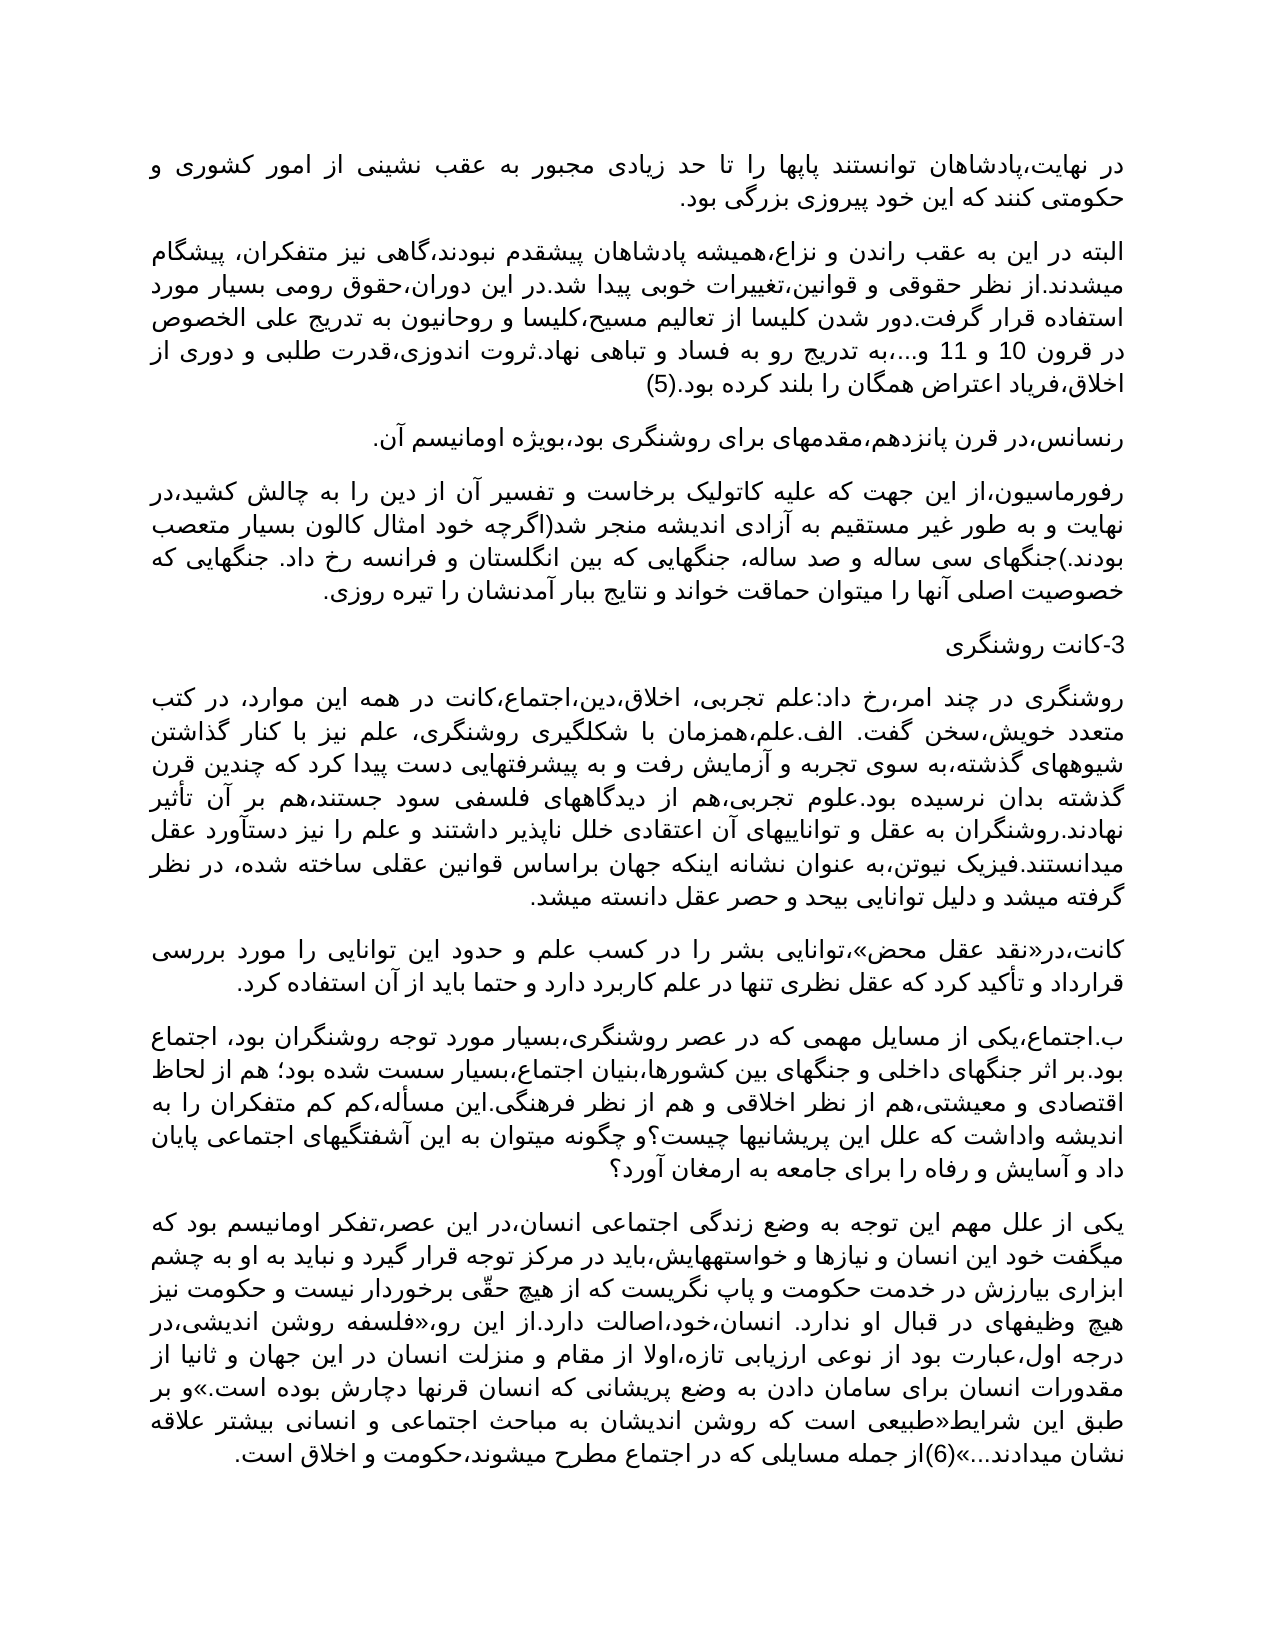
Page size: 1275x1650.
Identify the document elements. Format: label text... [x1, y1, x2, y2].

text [150, 150, 1125, 212]
text رنسانس،در قرن پانزدهم،مقدمه‏ای برای‏ روشنگری بود،بویژه اومانیسم آن. [150, 423, 1125, 452]
text روشنگری در چند امر،رخ داد:علم تجربی، اخلاق،دین،اجتماع،کانت در همه این موارد، در کتب متعدد خویش،سخن گفت. الف.علم،همزمان با شکل‏گیری روشنگری، علم نیز با کنار گذاشتن شیوه‏های گذشته،به سوی‏ تجربه و آزمایش رفت و به پیشرفت‏هایی دست پیدا کرد که چندین قرن گذشته بدان نرسیده بود.علوم‏ تجربی،هم از دیدگاه‏های فلسفی سود جستند،هم‏ بر آن تأثیر نهادند.روشنگران به عقل و توانایی‏های‏ آن اعتقادی خلل ناپذیر داشتند و علم را نیز دستآورد عقل می‏دانستند.فیزیک نیوتن،به عنوان نشانه‏ اینکه جهان براساس قوانین عقلی ساخته شده، در نظر گرفته می‏شد و دلیل توانایی بی‏حد و حصر عقل دانسته می‏شد. [150, 683, 1125, 910]
text یکی از علل مهم این توجه به وضع زندگی‏ اجتماعی انسان،در این عصر،تفکر اومانیسم بود که می‏گفت خود این انسان و نیازها و خواسته‏هایش،باید در مرکز توجه قرار گیرد و نباید به او به چشم ابزاری بی‏ارزش در خدمت حکومت‏ و پاپ نگریست که از هیچ حقّی برخوردار نیست و حکومت نیز هیچ وظیفه‏ای در قبال او ندارد. انسان،خود،اصالت دارد.از این رو،«فلسفه‏ روشن اندیشی،در درجه اول،عبارت بود از نوعی‏ ارزیابی تازه،اولا از مقام و منزلت انسان در این‏ جهان و ثانیا از مقدورات انسان برای سامان دادن‏ به وضع پریشانی که انسان قرن‏ها دچارش بوده‏ است.»و بر طبق این شرایط«طبیعی است که‏ روشن اندیشان به مباحث اجتماعی و انسانی بیشتر علاقه نشان می‏دادند...»(6)از جمله مسایلی که‏ در اجتماع مطرح می‏شوند،حکومت و اخلاق‏ است. [150, 1208, 1125, 1468]
text 3-کانت روشنگری [150, 629, 1125, 658]
text البته در این به عقب راندن و نزاع،همیشه‏ پادشاهان پیشقدم نبودند،گاهی نیز متفکران، پیشگام می‏شدند.از نظر حقوقی و قوانین،تغییرات‏ خوبی پیدا شد.در این دوران،حقوق رومی بسیار مورد استفاده قرار گرفت.دور شدن کلیسا از تعالیم‏ مسیح،کلیسا و روحانیون به تدریج علی الخصوص‏ در قرون 10 و 11 و...،به تدریج رو به فساد و تباهی نهاد.ثروت اندوزی،قدرت طلبی و دوری‏ از اخلاق،فریاد اعتراض همگان را بلند کرده‏ بود.(5) [150, 237, 1125, 398]
text رفورماسیون،از این جهت که علیه کاتولیک‏ برخاست و تفسیر آن از دین را به چالش کشید،در نهایت و به طور غیر مستقیم به آزادی اندیشه منجر شد(اگرچه خود امثال کالون بسیار متعصب‏ بودند.)جنگ‏های سی ساله و صد ساله، جنگ‏هایی که بین انگلستان و فرانسه رخ داد. جنگ‏هایی که خصوصیت اصلی آنها را می‏توان‏ حماقت خواند و نتایج ببار آمدنشان را تیره روزی. [150, 477, 1125, 604]
text ب.اجتماع،یکی از مسایل مهمی که در عصر روشنگری،بسیار مورد توجه روشنگران بود، اجتماع بود.بر اثر جنگ‏های داخلی و جنگ‏های‏ بین کشورها،بنیان اجتماع،بسیار سست شده بود؛ هم از لحاظ اقتصادی و معیشتی،هم از نظر اخلاقی‏ و هم از نظر فرهنگی.این مسأله،کم کم متفکران‏ را به اندیشه واداشت که علل این پریشانی‏ها چیست؟و چگونه می‏توان به این آشفتگی‏های‏ اجتماعی پایان داد و آسایش و رفاه را برای جامعه‏ به ارمغان آورد؟ [150, 1022, 1125, 1183]
text کانت،در«نقد عقل محض»،توانایی بشر را در کسب علم و حدود این توانایی را مورد بررسی‏ قرارداد و تأکید کرد که عقل نظری تنها در علم‏ کاربرد دارد و حتما باید از آن استفاده کرد. [150, 935, 1125, 997]
